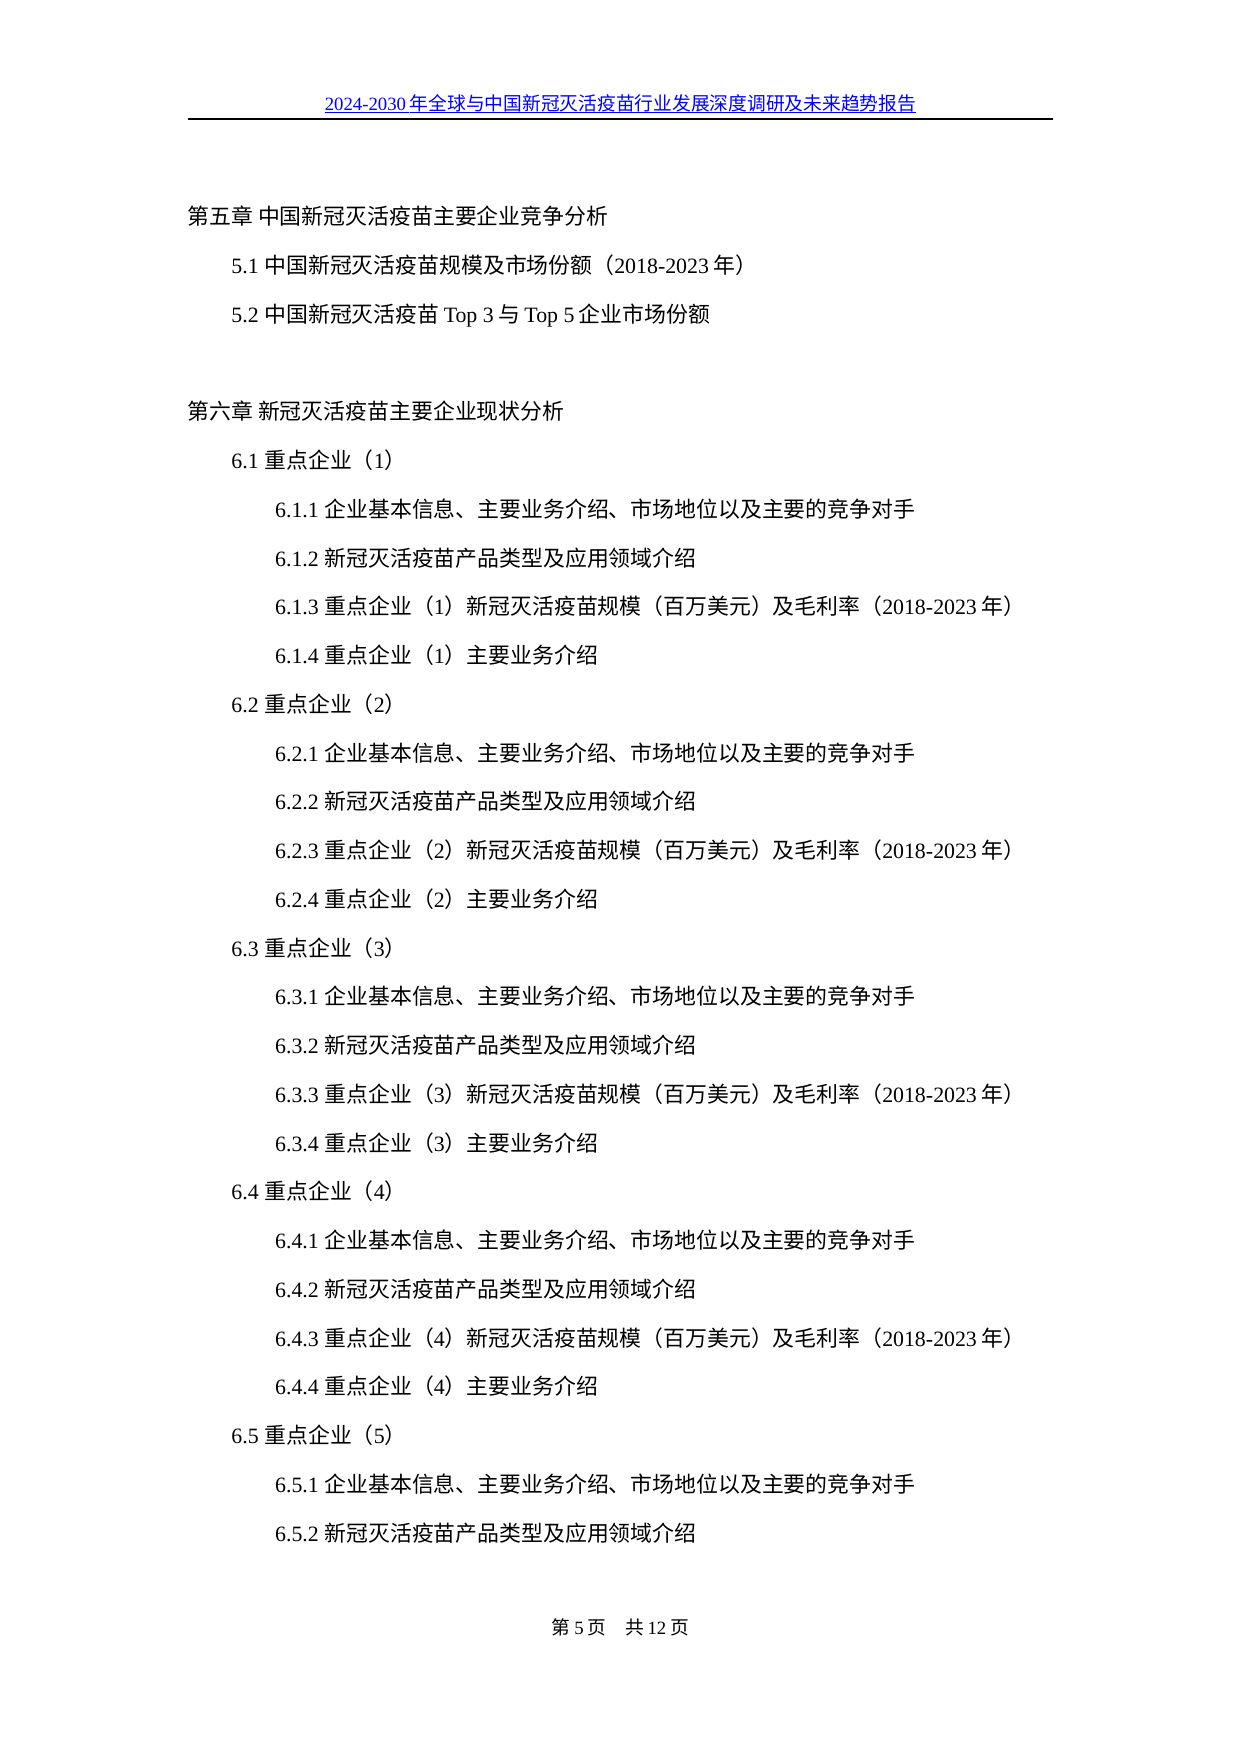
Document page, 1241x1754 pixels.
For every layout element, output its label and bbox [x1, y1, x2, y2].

text [187, 150, 1053, 1548]
